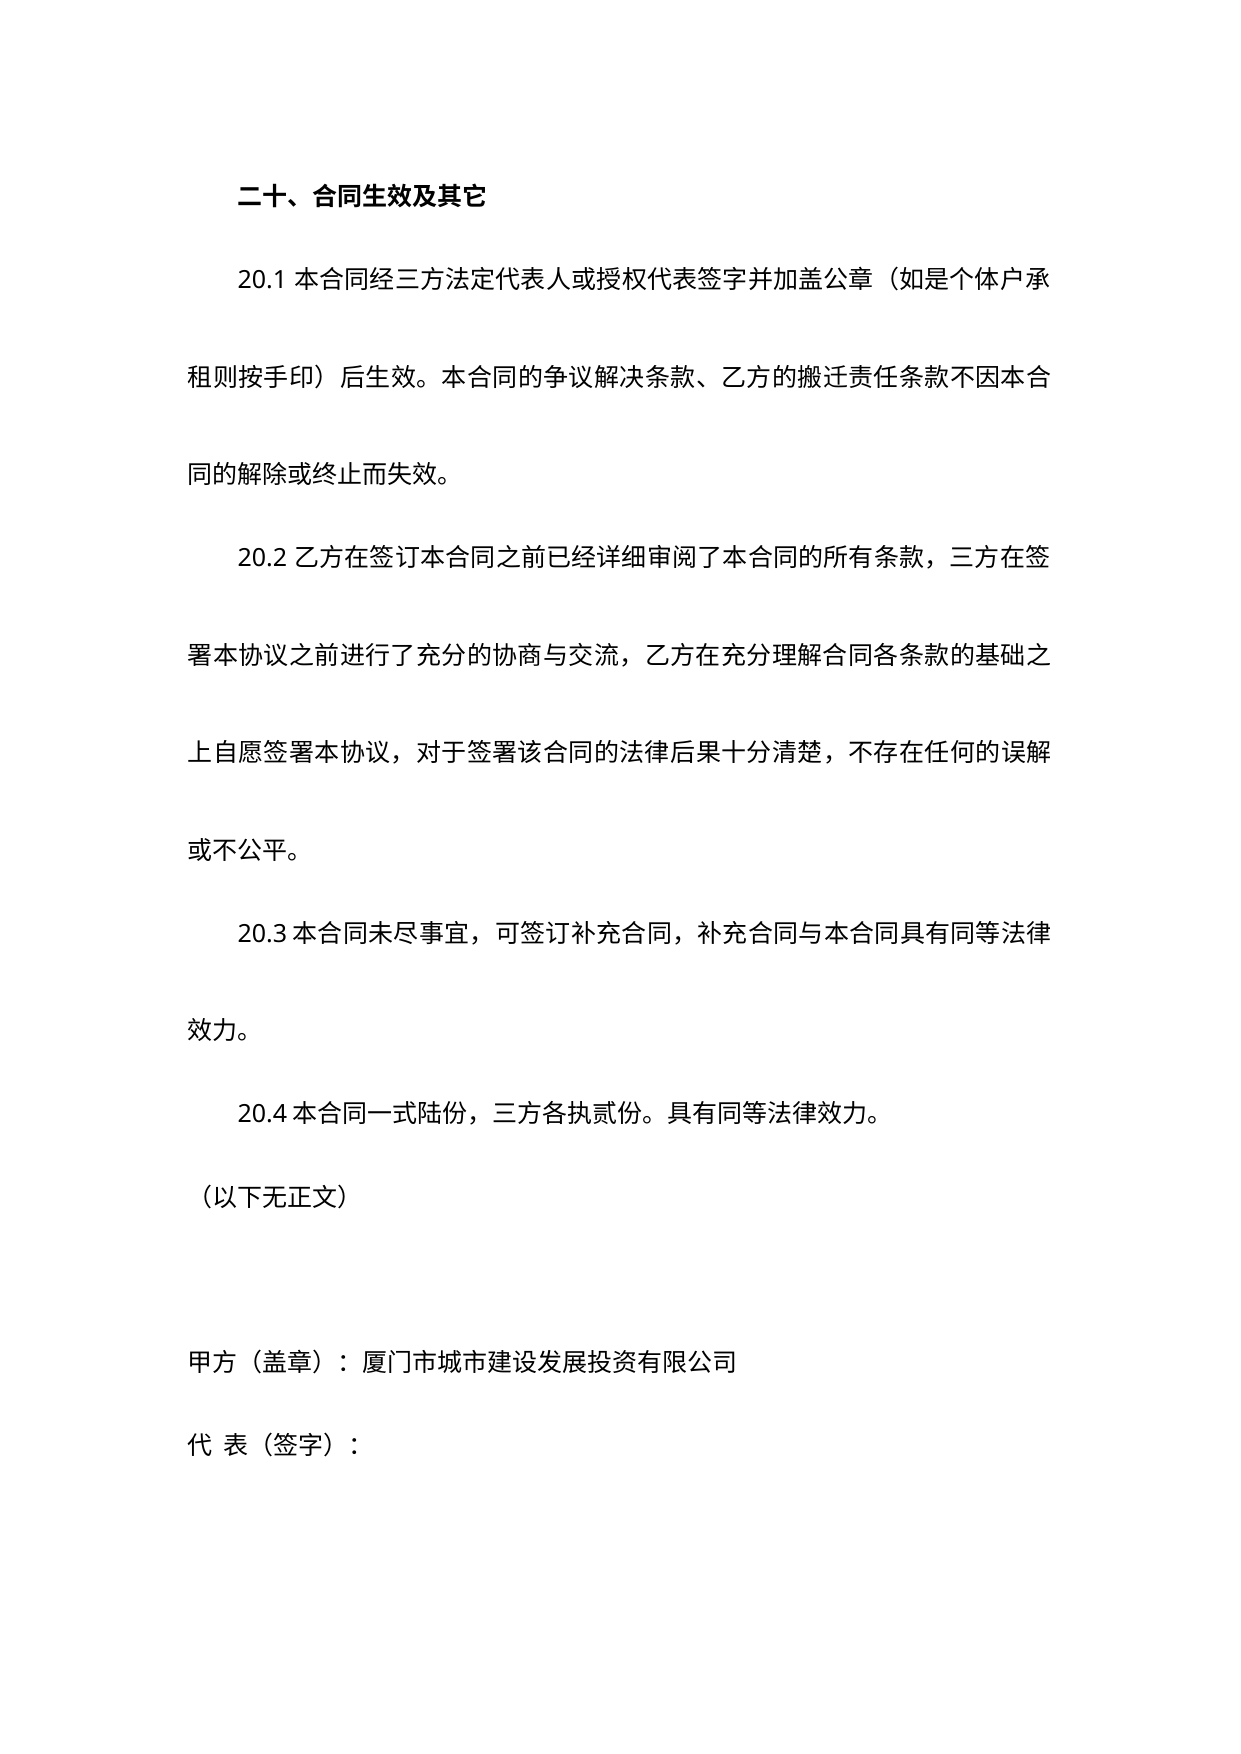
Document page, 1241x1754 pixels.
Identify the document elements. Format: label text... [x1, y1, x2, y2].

text 二十、合同生效及其它 [187, 162, 1053, 227]
text 甲方（盖章）：厦门市城市建设发展投资有限公司 [187, 1328, 1053, 1393]
text 20.3本合同未尽事宜，可签订补充合同，补充合同与本合同具有同等法律效力。 [187, 899, 1053, 1061]
text 代 表（签字）： [187, 1411, 1053, 1476]
text 20.1 本合同经三方法定代表人或授权代表签字并加盖公章（如是个体户承租则按手印）后生效。本合同的争议解决条款、乙方的搬迁责任条款不因本合同的解除或终止而失效。 [187, 245, 1053, 505]
text 20.2 乙方在签订本合同之前已经详细审阅了本合同的所有条款，三方在签署本协议之前进行了充分的协商与交流，乙方在充分理解合同各条款的基础之上自愿签署本协议，对于签署该合同的法律后果十分清楚，不存在任何的误解或不公平。 [187, 523, 1053, 881]
text 20.4本合同一式陆份，三方各执贰份。具有同等法律效力。 [187, 1079, 1053, 1144]
text （以下无正文） [187, 1163, 1053, 1228]
